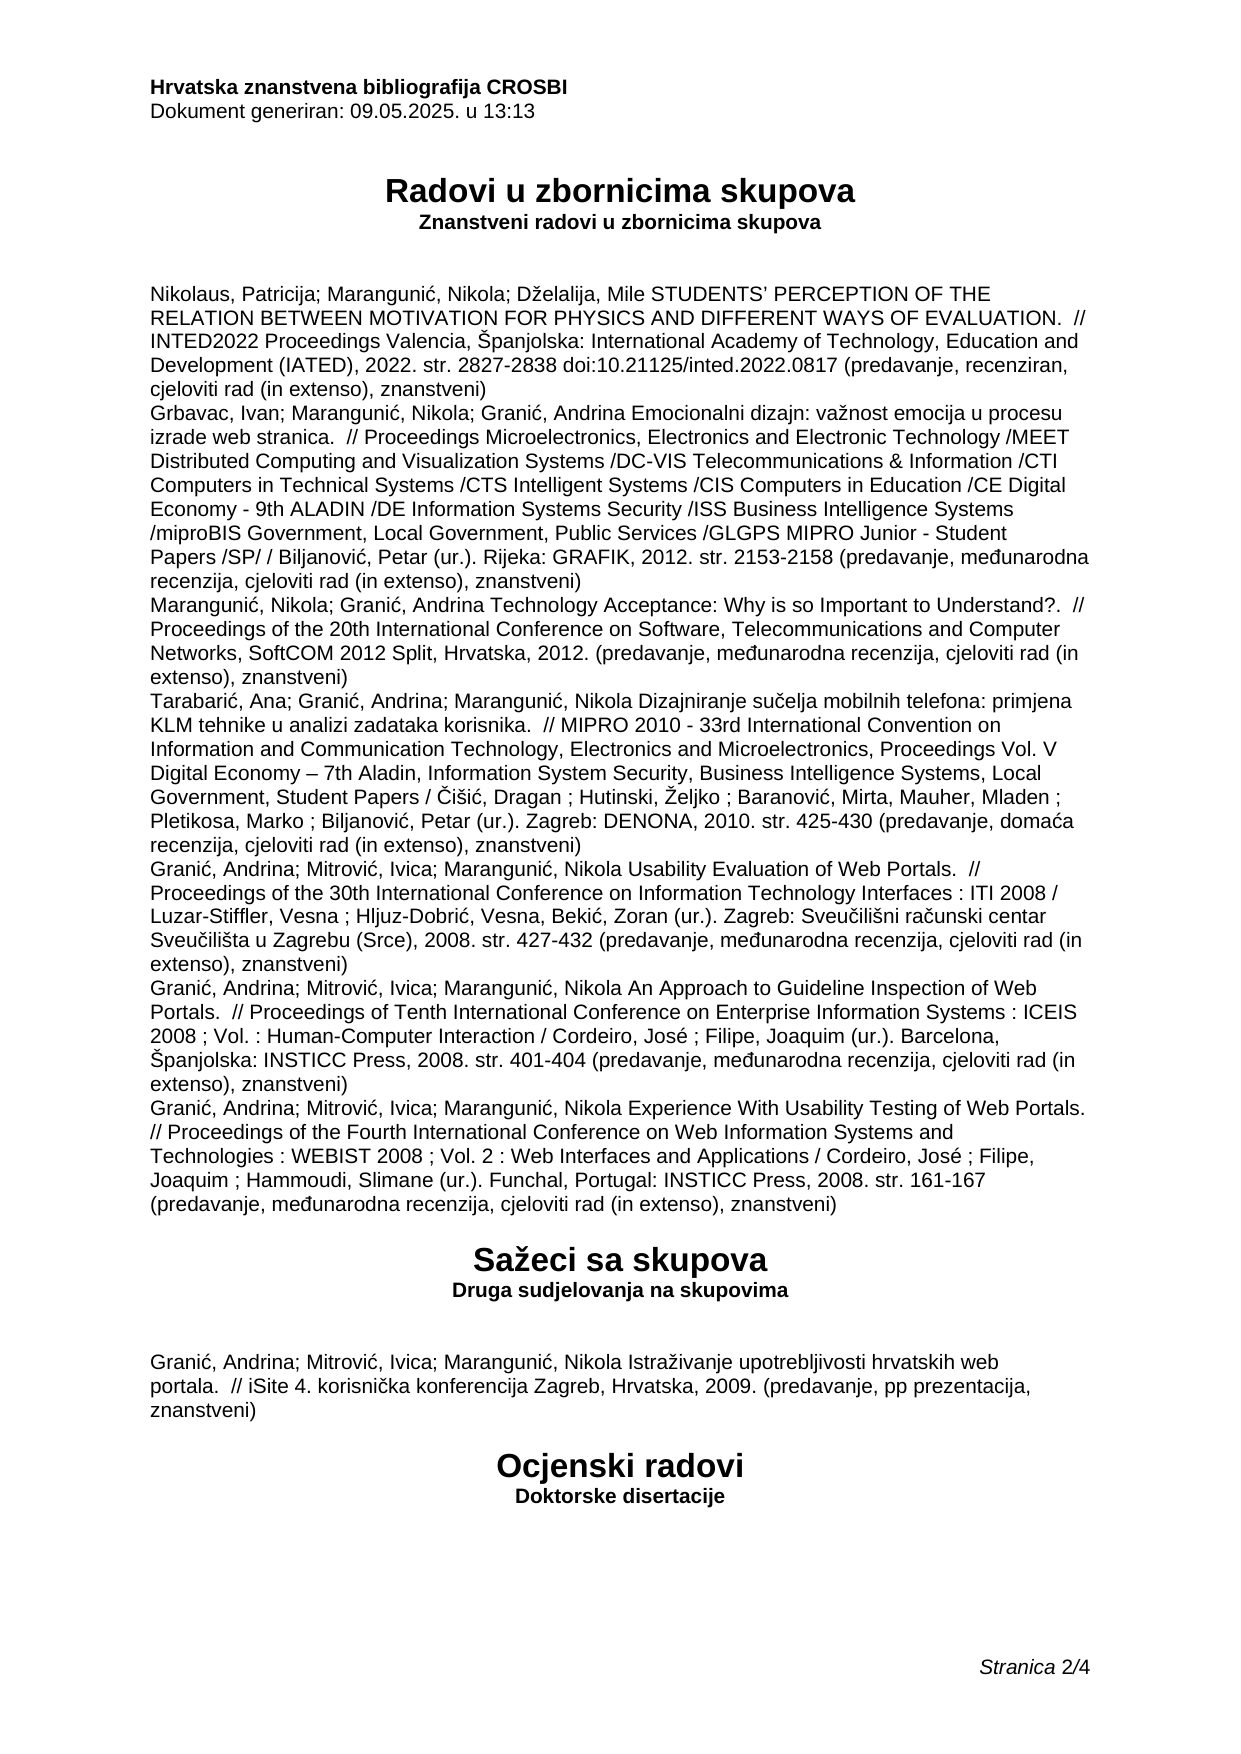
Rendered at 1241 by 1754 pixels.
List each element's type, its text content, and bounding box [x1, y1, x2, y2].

text Tarabarić, Ana; Granić, Andrina; Marangunić, Nikola [150, 689, 1090, 856]
text Nikolaus, Patricija; Marangunić, Nikola; Dželalija, Mile [150, 281, 1090, 401]
subtitle Sažeci sa skupova [150, 1240, 1090, 1278]
text Granić, Andrina; Mitrović, Ivica; Marangunić, Nikola [150, 1096, 1090, 1216]
subtitle Znanstveni radovi u zbornicima skupova [150, 209, 1090, 233]
text Granić, Andrina; Mitrović, Ivica; Marangunić, Nikola [150, 856, 1090, 976]
subtitle Doktorske disertacije [150, 1484, 1090, 1508]
text Granić, Andrina; Mitrović, Ivica; Marangunić, Nikola [150, 976, 1090, 1096]
text Granić, Andrina; Mitrović, Ivica; Marangunić, Nikola [150, 1350, 1090, 1422]
subtitle Ocjenski radovi [150, 1446, 1090, 1484]
text Grbavac, Ivan; Marangunić, Nikola; Granić, Andrina [150, 401, 1090, 593]
subtitle Druga sudjelovanja na skupovima [150, 1278, 1090, 1302]
text Marangunić, Nikola; Granić, Andrina [150, 593, 1090, 689]
subtitle Radovi u zbornicima skupova [150, 171, 1090, 209]
